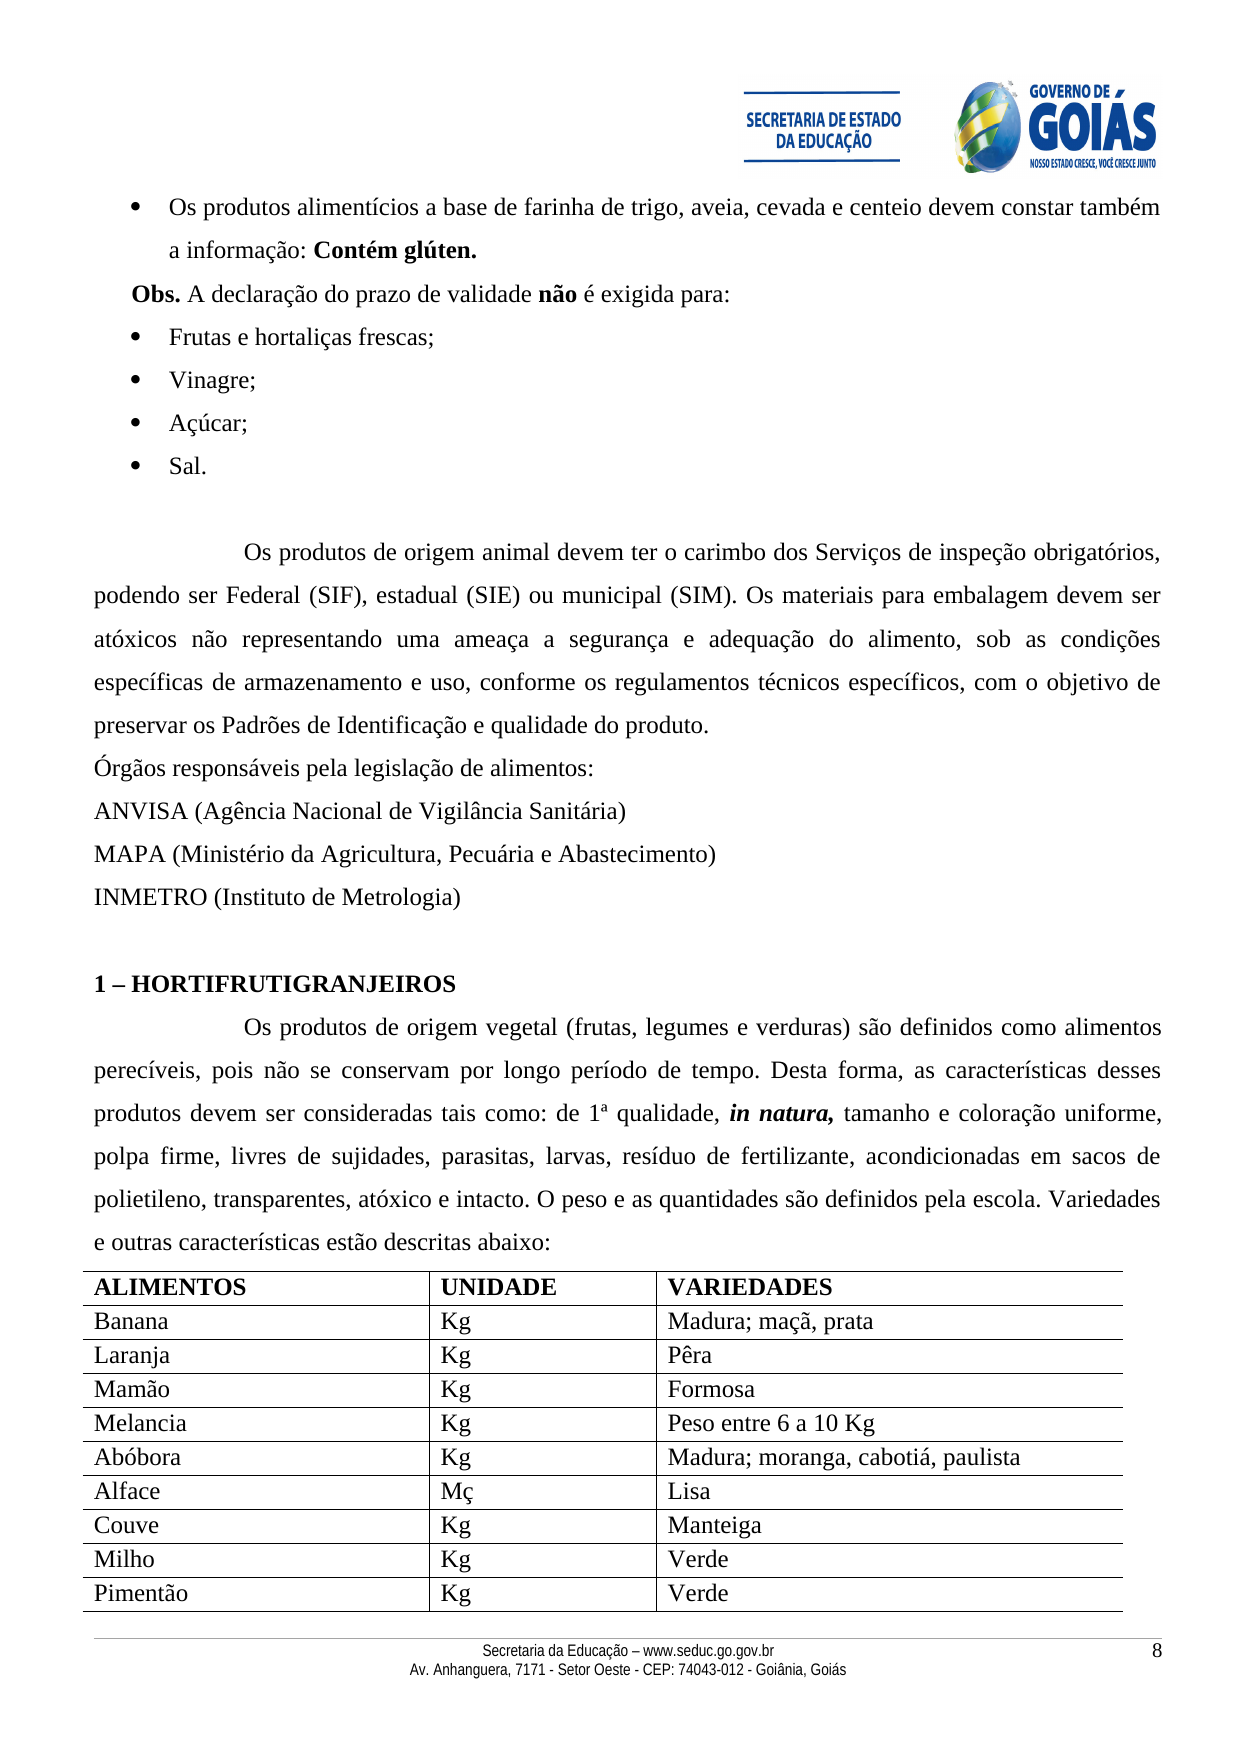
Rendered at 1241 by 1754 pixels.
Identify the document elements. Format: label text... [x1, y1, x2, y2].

text Obs. A declaração do prazo de validade não é exigida para: [131, 279, 1162, 307]
list Vinagre; [131, 365, 1162, 394]
table_cell Lisa [657, 1476, 1123, 1509]
table_cell Laranja [83, 1340, 429, 1373]
table_cell Mç [430, 1476, 656, 1509]
text ANVISA (Agência Nacional de Vigilância Sanitária) [94, 796, 1162, 825]
table_cell Kg [430, 1510, 656, 1543]
text Os produtos de origem vegetal (frutas, legumes e verduras) são definidos como alimentos perecíveis, pois não se conservam por longo período de tempo. Desta forma, as características desses produtos devem ser consideradas tais como: de 1ª qualidade, in natura, tamanho e coloração uniforme, polpa firme, livres de sujidades, parasitas, larvas, resíduo de fertilizante, acondicionadas em sacos de polietileno, transparentes, atóxico e intacto. O peso e as quantidades são definidos pela escola. Variedades e outras características estão descritas abaixo: [94, 1012, 1162, 1256]
list Frutas e hortaliças frescas; [131, 322, 1162, 351]
table_cell Peso entre [657, 1408, 1123, 1441]
table_cell Manteiga [657, 1510, 1123, 1543]
text INMETRO (Instituto de Metrologia) [94, 882, 1162, 911]
table_cell Kg [430, 1578, 656, 1611]
table_cell Kg [430, 1442, 656, 1475]
table_header VARIEDADES [657, 1272, 1123, 1305]
table_cell Kg [430, 1340, 656, 1373]
table_cell Kg [430, 1408, 656, 1441]
table_cell Pêra [657, 1340, 1123, 1373]
table_cell Formosa [657, 1374, 1123, 1407]
table_cell Banana [83, 1306, 429, 1339]
list Os produtos alimentícios a base de farinha de trigo, aveia, cevada e centeio devem constar também a informação: Contém glúten. [131, 192, 1162, 264]
table_cell Verde [657, 1578, 1123, 1611]
table_cell Pimentão [83, 1578, 429, 1611]
table_cell Kg [430, 1306, 656, 1339]
text Os produtos de origem animal devem ter o carimbo dos Serviços de inspeção obrigatórios, podendo ser Federal (SIF), estadual (SIE) ou municipal (SIM). Os materiais para embalagem devem ser atóxicos não representando uma ameaça a segurança e adequação do alimento, sob as condições específicas de armazenamento e uso, conforme os regulamentos técnicos específicos, com o objetivo de preservar os Padrões de Identificação e qualidade do produto. [94, 537, 1162, 739]
table_header UNIDADE [430, 1272, 656, 1305]
text 1 – HORTIFRUTIGRANJEIROS [94, 969, 1162, 997]
text Órgãos responsáveis pela legislação de alimentos: [94, 753, 1162, 782]
table_cell Kg [430, 1374, 656, 1407]
list Açúcar; [131, 408, 1162, 437]
text MAPA (Ministério da Agricultura, Pecuária e Abastecimento) [94, 839, 1162, 868]
picture [738, 74, 1163, 179]
table_cell Melancia [83, 1408, 429, 1441]
table_cell Verde [657, 1544, 1123, 1577]
table_header ALIMENTOS [83, 1272, 429, 1305]
table_cell Madura; moranga, cabotiá, paulista [657, 1442, 1123, 1475]
table_cell Mamão [83, 1374, 429, 1407]
list Sal. [131, 451, 1162, 480]
table_cell Abóbora [83, 1442, 429, 1475]
table_cell Couve [83, 1510, 429, 1543]
table_cell Alface [83, 1476, 429, 1509]
table_cell Madura; maçã, prata [657, 1306, 1123, 1339]
table_cell Kg [430, 1544, 656, 1577]
table_cell Milho [83, 1544, 429, 1577]
